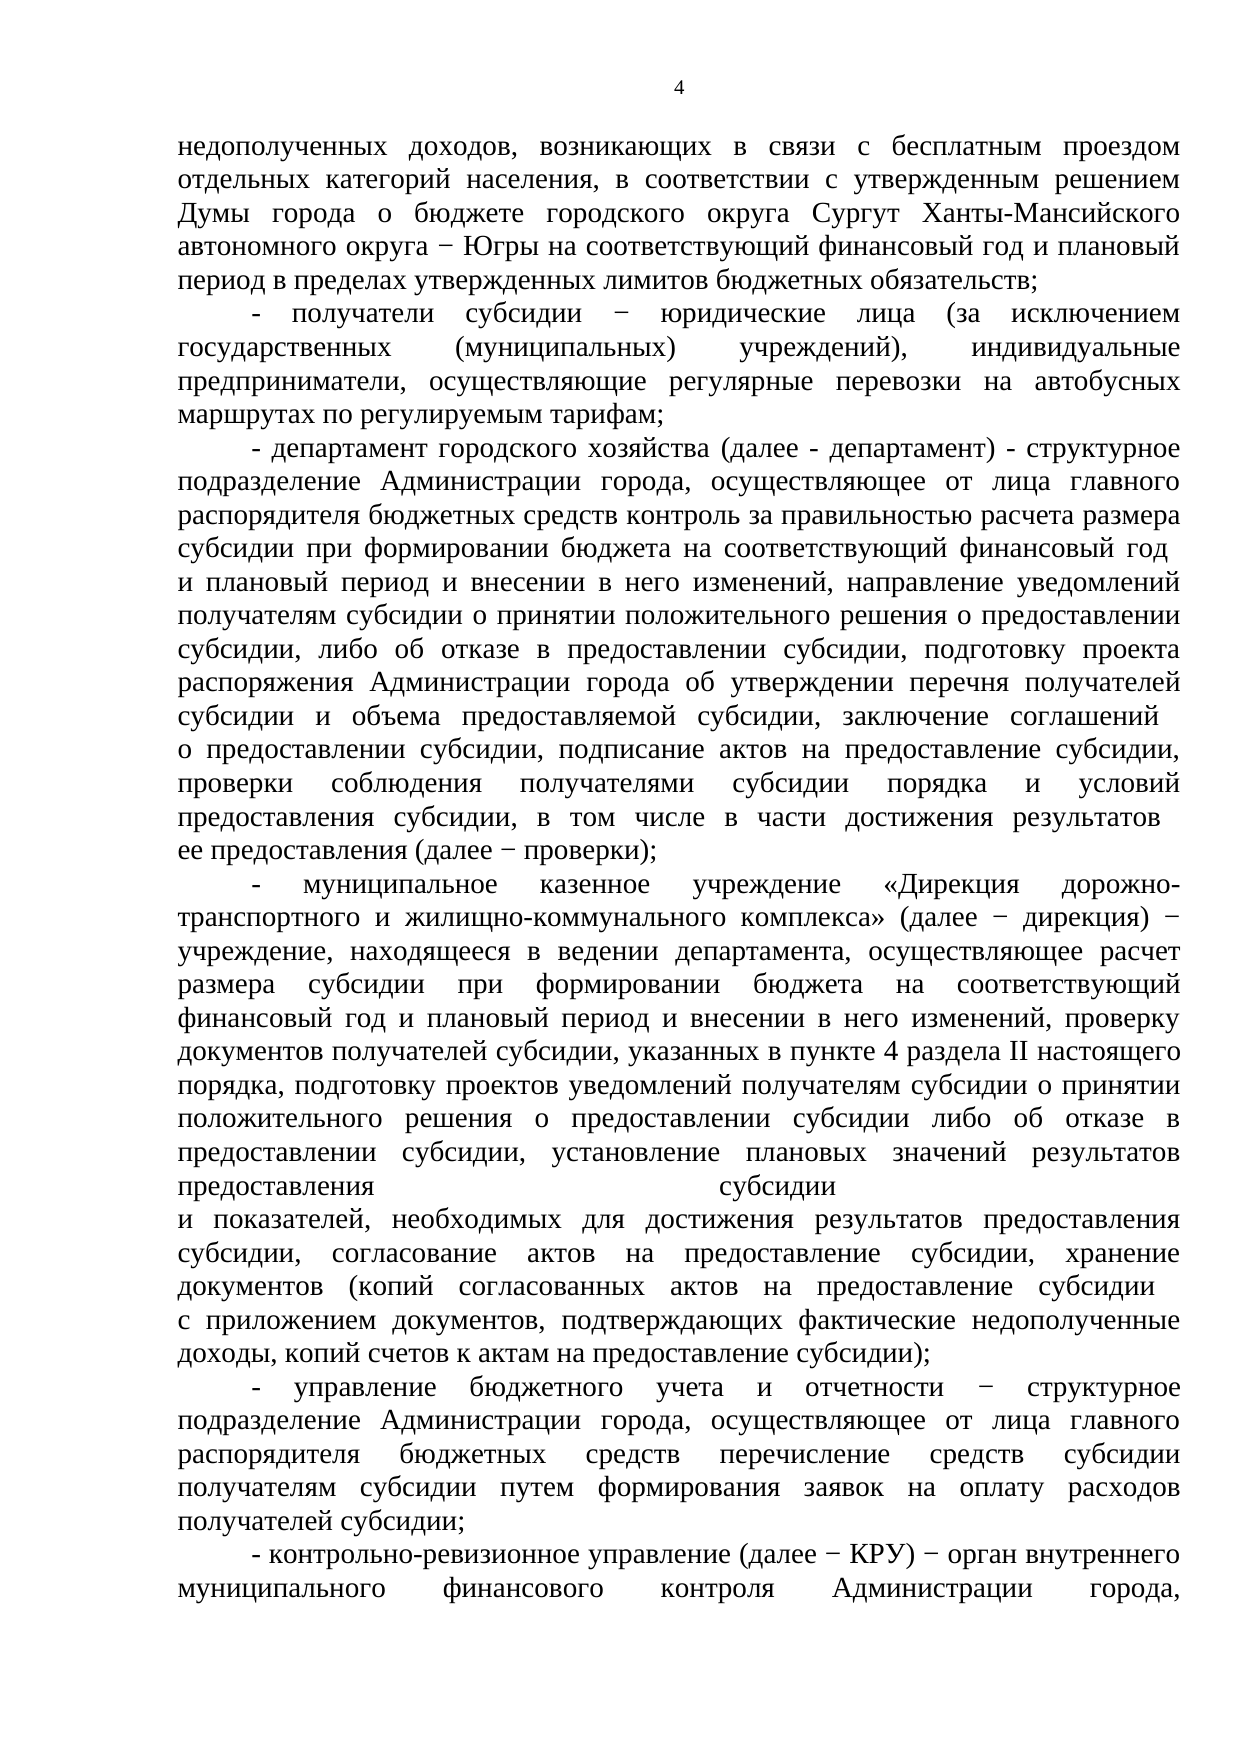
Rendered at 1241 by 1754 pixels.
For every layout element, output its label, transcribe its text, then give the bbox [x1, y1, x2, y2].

text - управление бюджетного учета и отчетности − структурное подразделение Администрации города, осуществляющее от лица главного распорядителя бюджетных средств перечисление средств субсидии получателям субсидии путем формирования заявок на оплату расходов получателей субсидии; [177, 1369, 1181, 1537]
text - департамент городского хозяйства (далее - департамент) - структурное подразделение Администрации города, осуществляющее от лица главного распорядителя бюджетных средств контроль за правильностью расчета размера субсидии при формировании бюджета на соответствующий финансовый год и плановый период и внесении в него изменений, направление уведомлений получателям субсидии о принятии положительного решения о предоставлении субсидии, либо об отказе в предоставлении субсидии, подготовку проекта распоряжения Администрации города об утверждении перечня получателей субсидии и объема предоставляемой субсидии, заключение соглашений о предоставлении субсидии, подписание актов на предоставление субсидии, проверки соблюдения получателями субсидии порядка и условий предоставления субсидии, в том числе в части достижения результатов ее предоставления (далее − проверки); [177, 430, 1181, 866]
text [177, 128, 1181, 296]
text - муниципальное казенное учреждение «Дирекция дорожно-транспортного и жилищно-коммунального комплекса» (далее − дирекция) − учреждение, находящееся в ведении департамента, осуществляющее расчет размера субсидии при формировании бюджета на соответствующий финансовый год и плановый период и внесении в него изменений, проверку документов получателей субсидии, указанных в пункте 4 раздела II настоящего порядка, подготовку проектов уведомлений получателям субсидии о принятии положительного решения о предоставлении субсидии либо об отказе в предоставлении субсидии, установление плановых значений результатов предоставления субсидии и показателей, необходимых для достижения результатов предоставления субсидии, согласование актов на предоставление субсидии, хранение документов (копий согласованных актов на предоставление субсидии с приложением документов, подтверждающих фактические недополученные доходы, копий счетов к актам на предоставление субсидии); [177, 866, 1181, 1369]
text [177, 1537, 1181, 1604]
text - получатели субсидии − юридические лица (за исключением государственных (муниципальных) учреждений), индивидуальные предприниматели, осуществляющие регулярные перевозки на автобусных маршрутах по регулируемым тарифам; [177, 296, 1181, 430]
